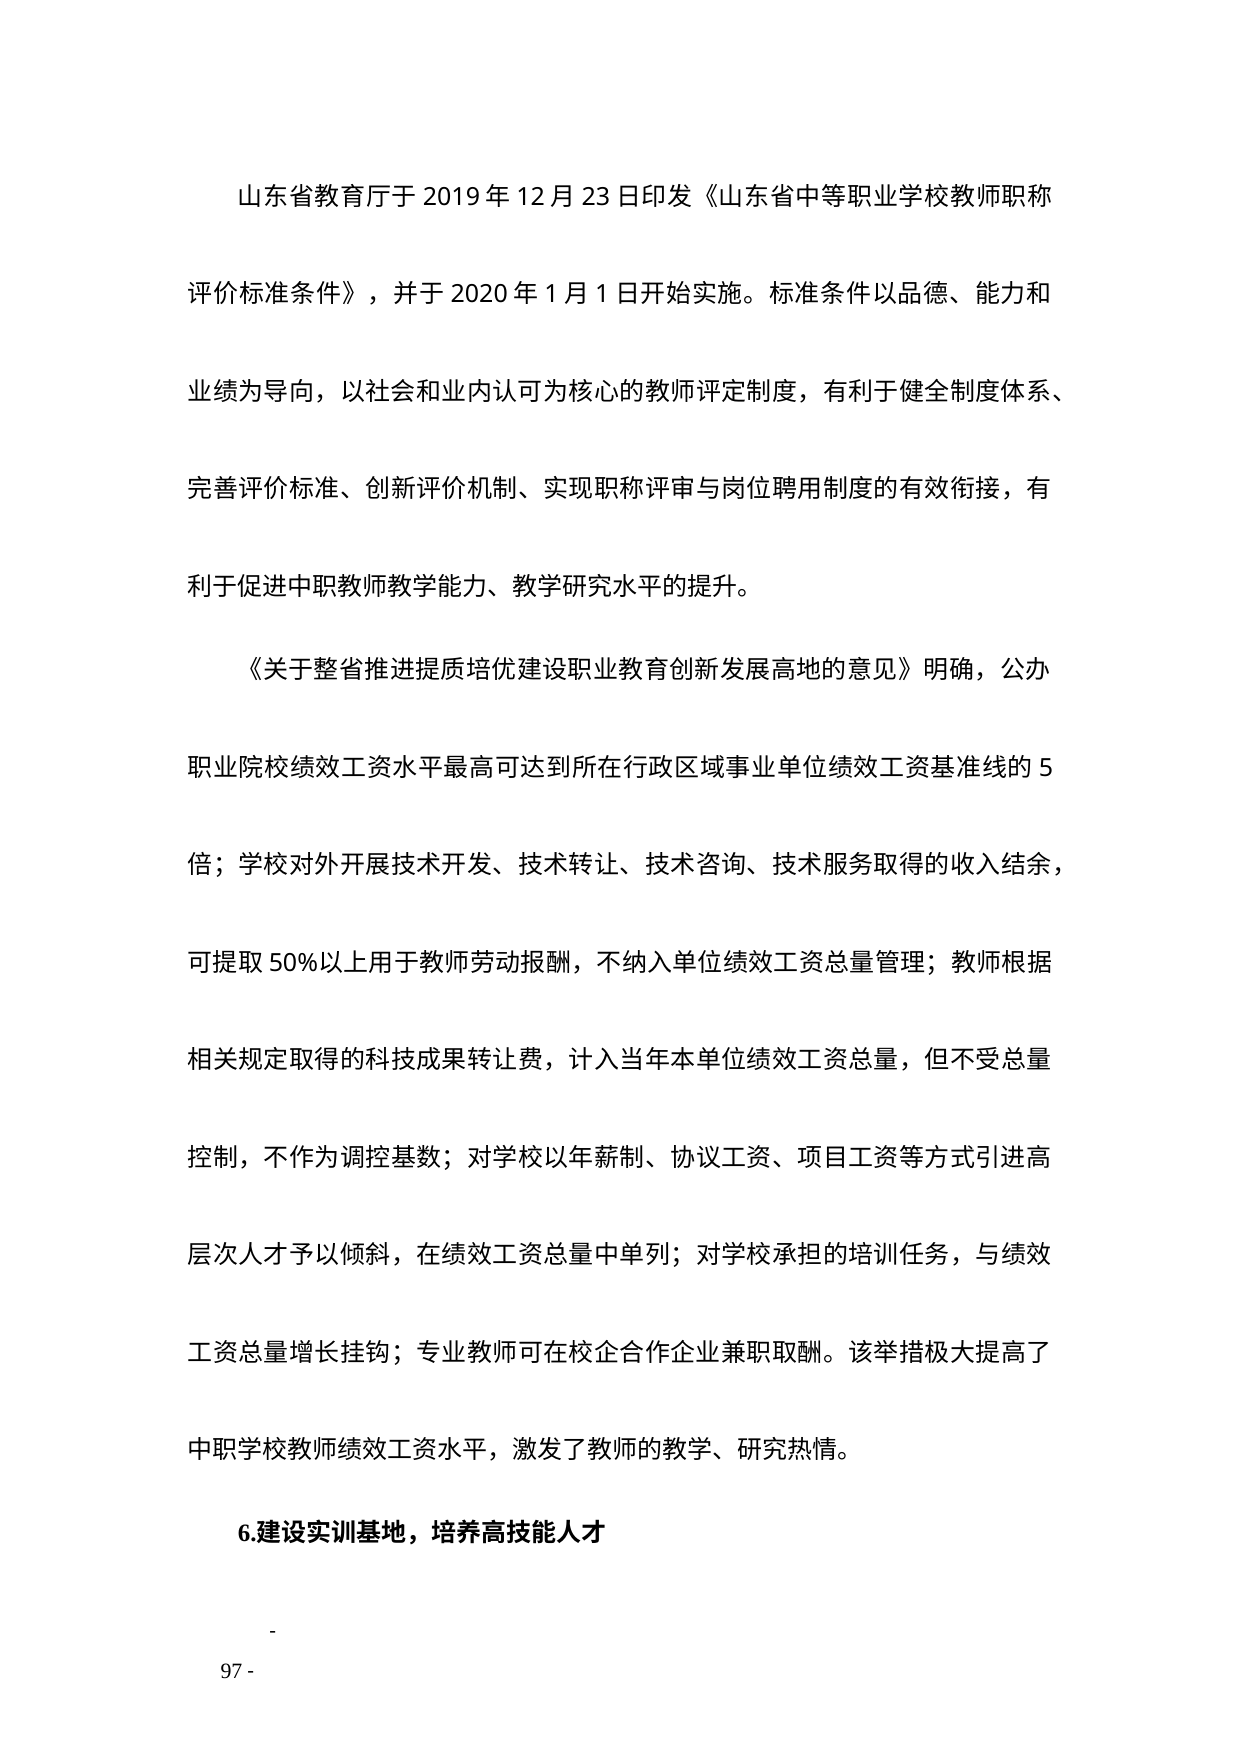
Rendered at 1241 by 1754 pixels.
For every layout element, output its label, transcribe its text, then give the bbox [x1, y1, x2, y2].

text 6.建设实训基地，培养高技能人才 [187, 1498, 1053, 1563]
text 山东省教育厅于2019年12月23日印发《山东省中等职业学校教师职称评价标准条件》，并于2020年1月1日开始实施。标准条件以品德、能力和业绩为导向，以社会和业内认可为核心的教师评定制度，有利于健全制度体系、完善评价标准、创新评价机制、实现职称评审与岗位聘用制度的有效衔接，有利于促进中职教师教学能力、教学研究水平的提升。 [187, 162, 1053, 617]
text 《关于整省推进提质培优建设职业教育创新发展高地的意见》明确，公办职业院校绩效工资水平最高可达到所在行政区域事业单位绩效工资基准线的5倍；学校对外开展技术开发、技术转让、技术咨询、技术服务取得的收入结余，可提取50%以上用于教师劳动报酬，不纳入单位绩效工资总量管理；教师根据相关规定取得的科技成果转让费，计入当年本单位绩效工资总量，但不受总量控制，不作为调控基数；对学校以年薪制、协议工资、项目工资等方式引进高层次人才予以倾斜，在绩效工资总量中单列；对学校承担的培训任务，与绩效工资总量增长挂钩；专业教师可在校企合作企业兼职取酬。该举措极大提高了中职学校教师绩效工资水平，激发了教师的教学、研究热情。 [187, 635, 1053, 1480]
